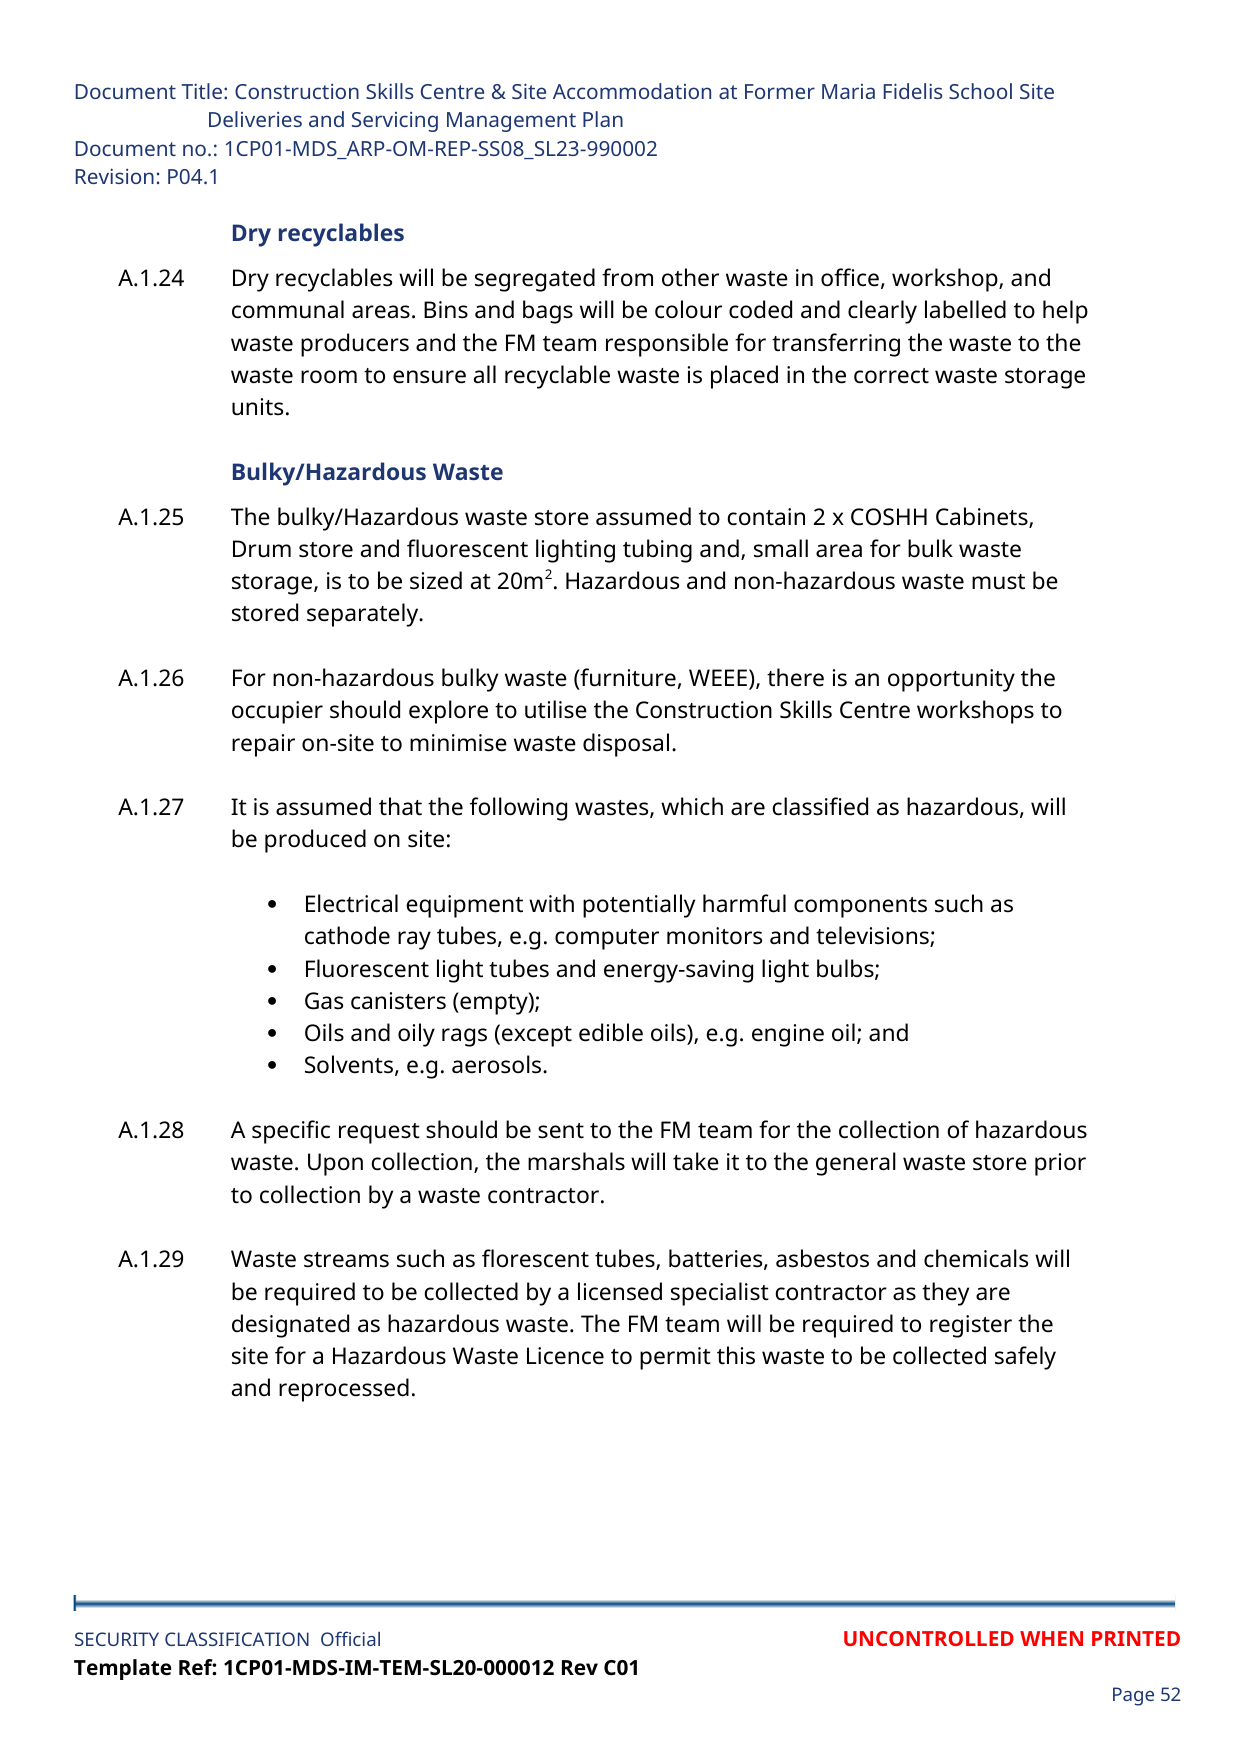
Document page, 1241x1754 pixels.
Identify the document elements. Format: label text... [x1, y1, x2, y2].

text For non-hazardous bulky waste (furniture, WEEE), there is an opportunity the occupier should explore to utilise the Construction Skills Centre workshops to repair on-site to minimise waste disposal. [118, 661, 1092, 758]
subtitle Bulky/Hazardous Waste [231, 454, 1092, 487]
list Solvents, e.g. aerosols. [268, 1048, 1092, 1113]
text A specific request should be sent to the FM team for the collection of hazardous waste. Upon collection, the marshals will take it to the general waste store prior to collection by a waste contractor. [118, 1113, 1092, 1210]
text It is assumed that the following wastes, which are classified as hazardous, will be produced on site: [118, 790, 1092, 854]
list Fluorescent light tubes and energy-saving light bulbs; [268, 951, 1092, 984]
text Waste streams such as florescent tubes, batteries, asbestos and chemicals will be required to be collected by a licensed specialist contractor as they are designated as hazardous waste. The FM team will be required to register the site for a Hazardous Waste Licence to permit this waste to be collected safely and reprocessed. [118, 1242, 1092, 1403]
list Gas canisters (empty); [268, 984, 1092, 1016]
list Electrical equipment with potentially harmful components such as cathode ray tubes, e.g. computer monitors and televisions; [268, 887, 1092, 951]
list Oils and oily rags (except edible oils), e.g. engine oil; and [268, 1016, 1092, 1048]
subtitle Dry recyclables [231, 216, 1092, 248]
text The bulky/Hazardous waste store assumed to contain 2 x COSHH Cabinets, Drum store and fluorescent lighting tubing and, small area for bulk waste storage, is to be sized at 20m2. Hazardous and non-hazardous waste must be stored separately. [118, 499, 1092, 628]
text Dry recyclables will be segregated from other waste in office, workshop, and communal areas. Bins and bags will be colour coded and clearly labelled to help waste producers and the FM team responsible for transferring the waste to the waste room to ensure all recyclable waste is placed in the correct waste storage units. [118, 261, 1092, 422]
